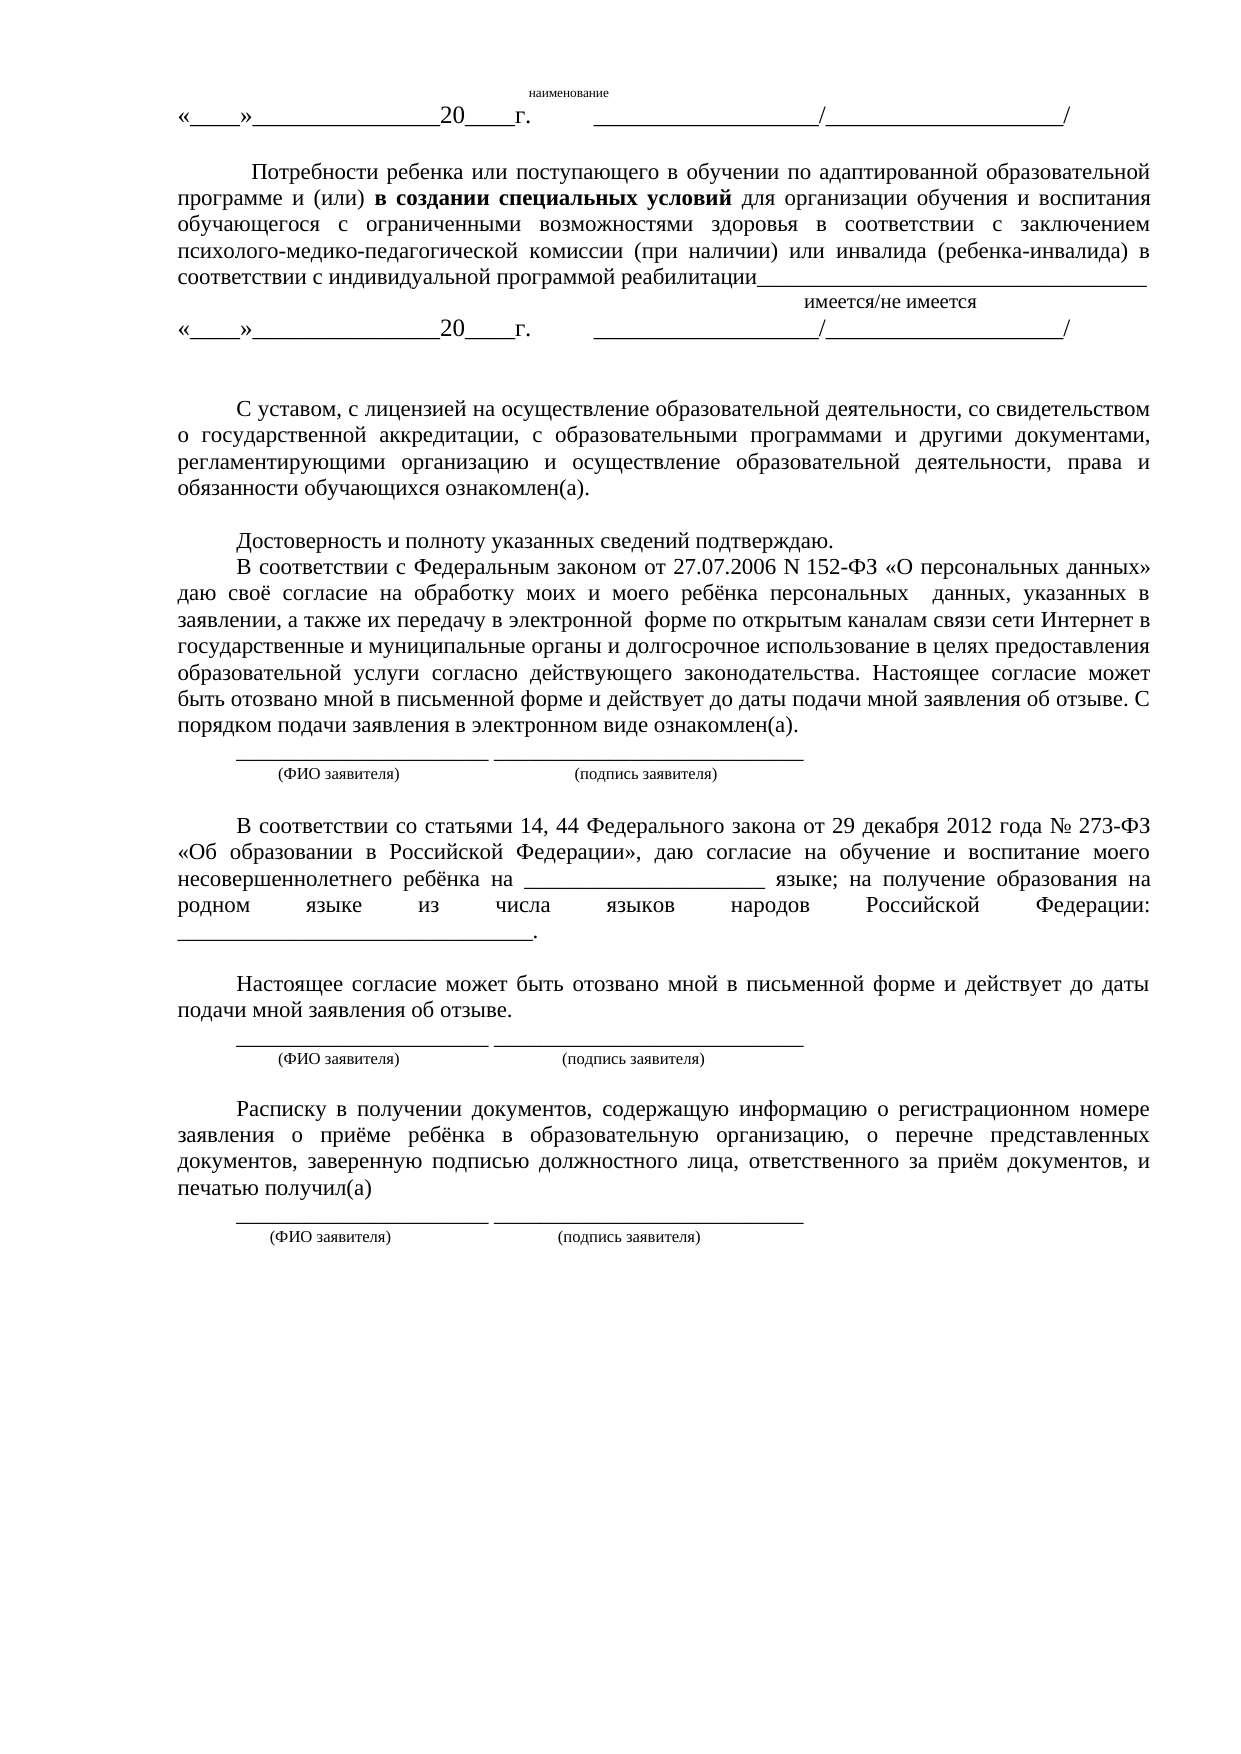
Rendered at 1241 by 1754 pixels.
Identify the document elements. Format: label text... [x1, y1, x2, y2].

text имеется/не имеется [177, 289, 1152, 313]
text «____»_______________20____г. __________________/___________________/ [177, 100, 1152, 129]
text ______________________ ___________________________ [177, 738, 1152, 764]
text наименование [177, 74, 1152, 100]
text В соответствии со статьями 14, 44 Федерального закона от 29 декабря 2012 года № 273-ФЗ «Об образовании в Российской Федерации», даю согласие на обучение и воспитание моего несовершеннолетнего ребёнка на _____________________ языке; на получение образования на родном языке из числа языков народов Российской Федерации: _______________________________. [177, 812, 1152, 944]
text (ФИО заявителя) (подпись заявителя) [177, 764, 1152, 783]
text (ФИО заявителя) (подпись заявителя) [177, 1226, 1152, 1246]
text ______________________ ___________________________ [177, 1023, 1152, 1049]
text Расписку в получении документов, содержащую информацию о регистрационном номере заявления о приёме ребёнка в образовательную организацию, о перечне представленных документов, заверенную подписью должностного лица, ответственного за приём документов, и печатью получил(а) [177, 1094, 1152, 1200]
text Настоящее согласие может быть отозвано мной в письменной форме и действует до даты подачи мной заявления об отзыве. [177, 970, 1152, 1023]
text (ФИО заявителя) (подпись заявителя) [177, 1049, 1152, 1068]
text С уставом, с лицензией на осуществление образовательной деятельности, со свидетельством о государственной аккредитации, с образовательными программами и другими документами, регламентирующими организацию и осуществление образовательной деятельности, права и обязанности обучающихся ознакомлен(а). [177, 395, 1152, 500]
text «____»_______________20____г. __________________/___________________/ [177, 313, 1152, 342]
text Потребности ребенка или поступающего в обучении по адаптированной образовательной программе и (или) в создании специальных условий для организации обучения и воспитания обучающегося с ограниченными возможностями здоровья в соответствии с заключением психолого-медико-педагогической комиссии (при наличии) или инвалида (ребенка-инвалида) в соответствии с индивидуальной программой реабилитации__________________________________ [177, 158, 1152, 289]
text Достоверность и полноту указанных сведений подтверждаю. [177, 527, 1152, 553]
text ______________________ ___________________________ [177, 1200, 1152, 1226]
text В соответствии с Федеральным законом от 27.07.2006 N 152-ФЗ «О персональных данных» даю своё согласие на обработку моих и моего ребёнка персональных данных, указанных в заявлении, а также их передачу в электронной форме по открытым каналам связи сети Интернет в государственные и муниципальные органы и долгосрочное использование в целях предоставления образовательной услуги согласно действующего законодательства. Настоящее согласие может быть отозвано мной в письменной форме и действует до даты подачи мной заявления об отзыве. С порядком подачи заявления в электронном виде ознакомлен(а). [177, 553, 1152, 738]
